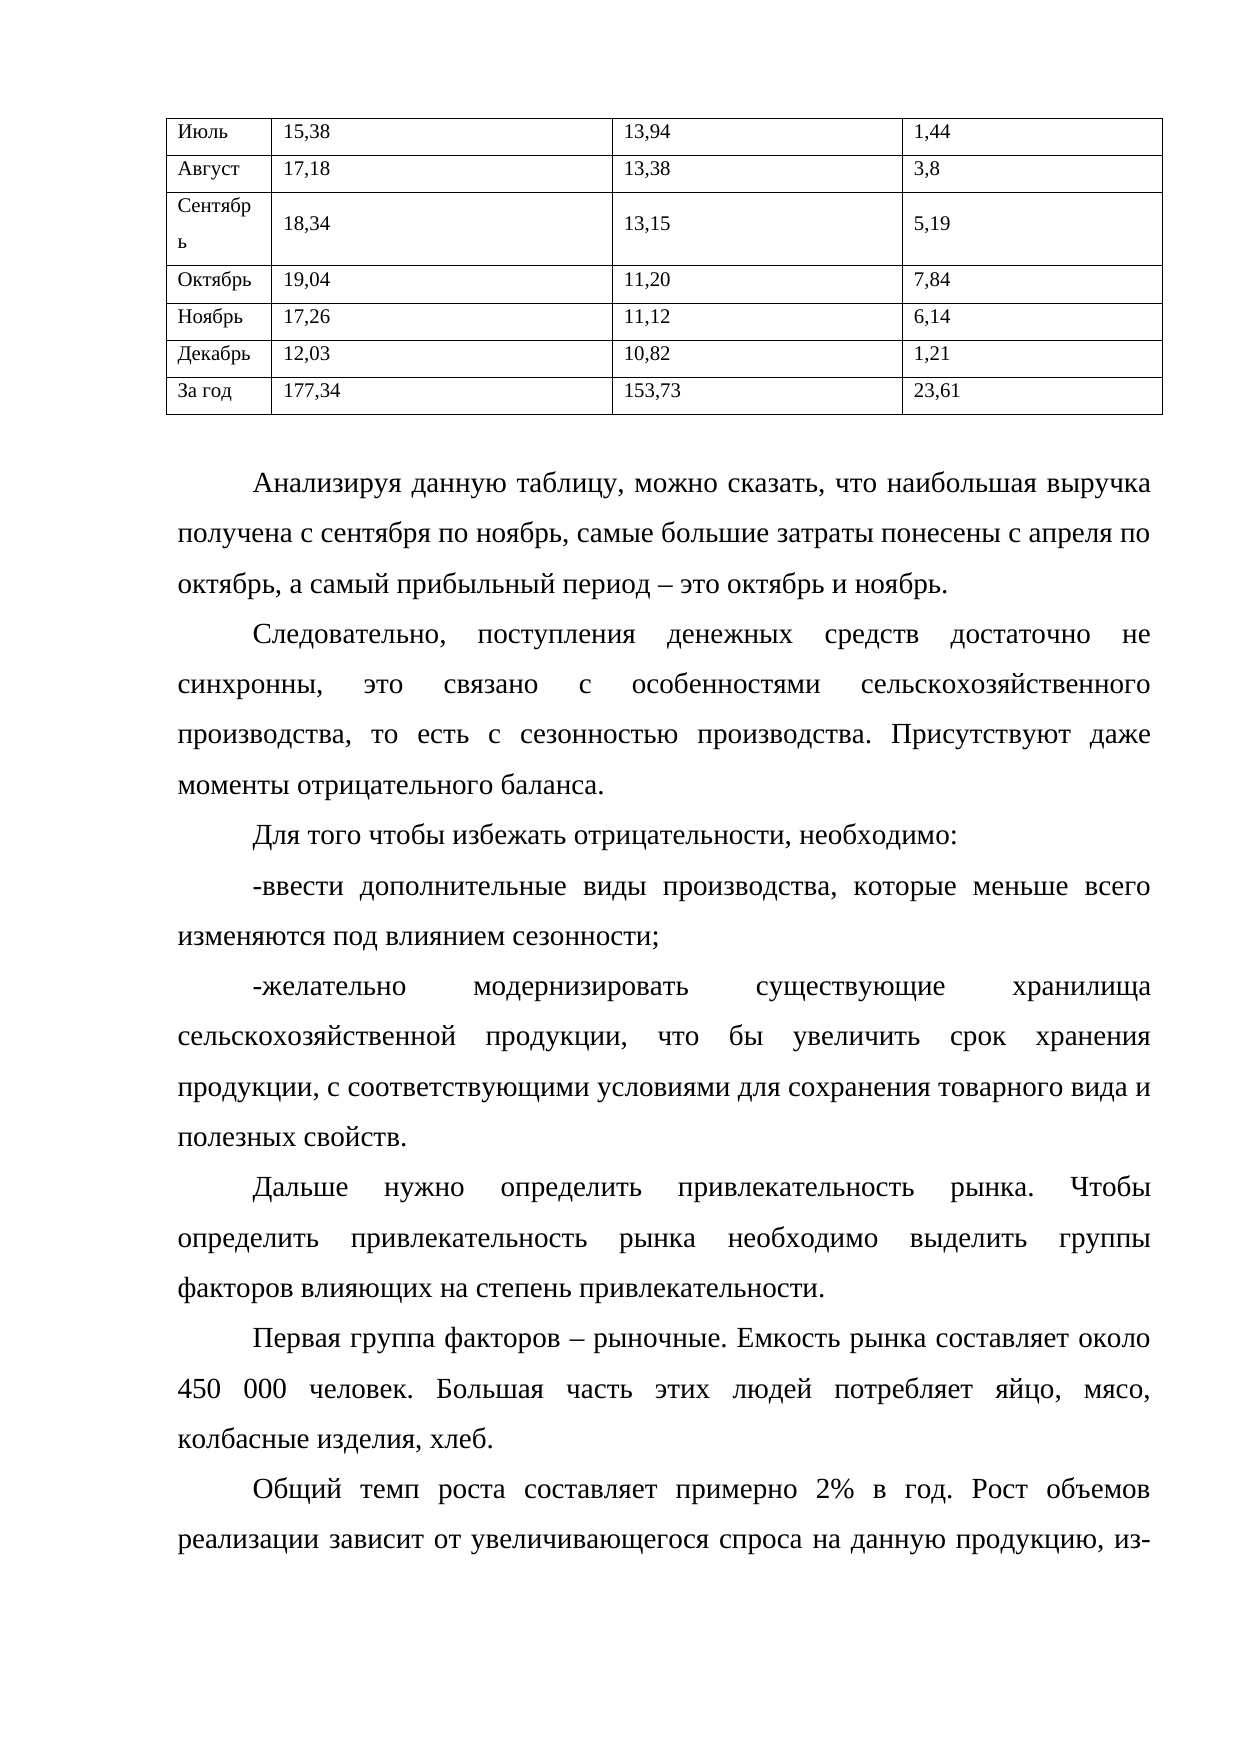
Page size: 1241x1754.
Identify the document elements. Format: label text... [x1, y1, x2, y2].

table_cell Октябрь [167, 266, 271, 302]
table_cell 13,38 [613, 156, 902, 192]
text -ввести дополнительные виды производства, которые меньше всего изменяются под влиянием сезонности; [177, 868, 1152, 951]
table_cell 6,14 [903, 304, 1162, 339]
table_cell 11,20 [613, 266, 902, 302]
table_cell 1,21 [903, 341, 1162, 377]
table_cell 1,44 [903, 119, 1162, 155]
text Анализируя данную таблицу, можно сказать, что наибольшая выручка получена с сентября по ноябрь, самые большие затраты понесены с апреля по октябрь, а самый прибыльный период – это октябрь и ноябрь. [177, 465, 1152, 599]
table_cell 17,18 [272, 156, 612, 192]
table_cell 153,73 [613, 378, 902, 414]
table_cell Ноябрь [167, 304, 271, 339]
table_cell Сентябрь [167, 193, 271, 265]
table_cell 10,82 [613, 341, 902, 377]
table_cell 17,26 [272, 304, 612, 339]
table_cell 7,84 [903, 266, 1162, 302]
table_cell 5,19 [903, 193, 1162, 265]
table_cell За год [167, 378, 271, 414]
table_cell 23,61 [903, 378, 1162, 414]
text Дальше нужно определить привлекательность рынка. Чтобы определить привлекательность рынка необходимо выделить группы факторов влияющих на степень привлекательности. [177, 1169, 1152, 1304]
table_cell Август [167, 156, 271, 192]
table_cell 12,03 [272, 341, 612, 377]
table_cell 3,8 [903, 156, 1162, 192]
text -желательно модернизировать существующие хранилища сельскохозяйственной продукции, что бы увеличить срок хранения продукции, с соответствующими условиями для сохранения товарного вида и полезных свойств. [177, 968, 1152, 1153]
table_cell 177,34 [272, 378, 612, 414]
table_cell 11,12 [613, 304, 902, 339]
text Следовательно, поступления денежных средств достаточно не синхронны, это связано с особенностями сельскохозяйственного производства, то есть с сезонностью производства. Присутствуют даже моменты отрицательного баланса. [177, 616, 1152, 801]
table_cell 15,38 [272, 119, 612, 155]
table_cell Июль [167, 119, 271, 155]
text Первая группа факторов – рыночные. Емкость рынка составляет около 450 000 человек. Большая часть этих людей потребляет яйцо, мясо, колбасные изделия, хлеб. [177, 1320, 1152, 1454]
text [177, 1471, 1152, 1555]
table_cell 13,15 [613, 193, 902, 265]
table_cell 13,94 [613, 119, 902, 155]
table_cell 19,04 [272, 266, 612, 302]
table_cell 18,34 [272, 193, 612, 265]
table_cell Декабрь [167, 341, 271, 377]
text Для того чтобы избежать отрицательности, необходимо: [177, 817, 1152, 851]
